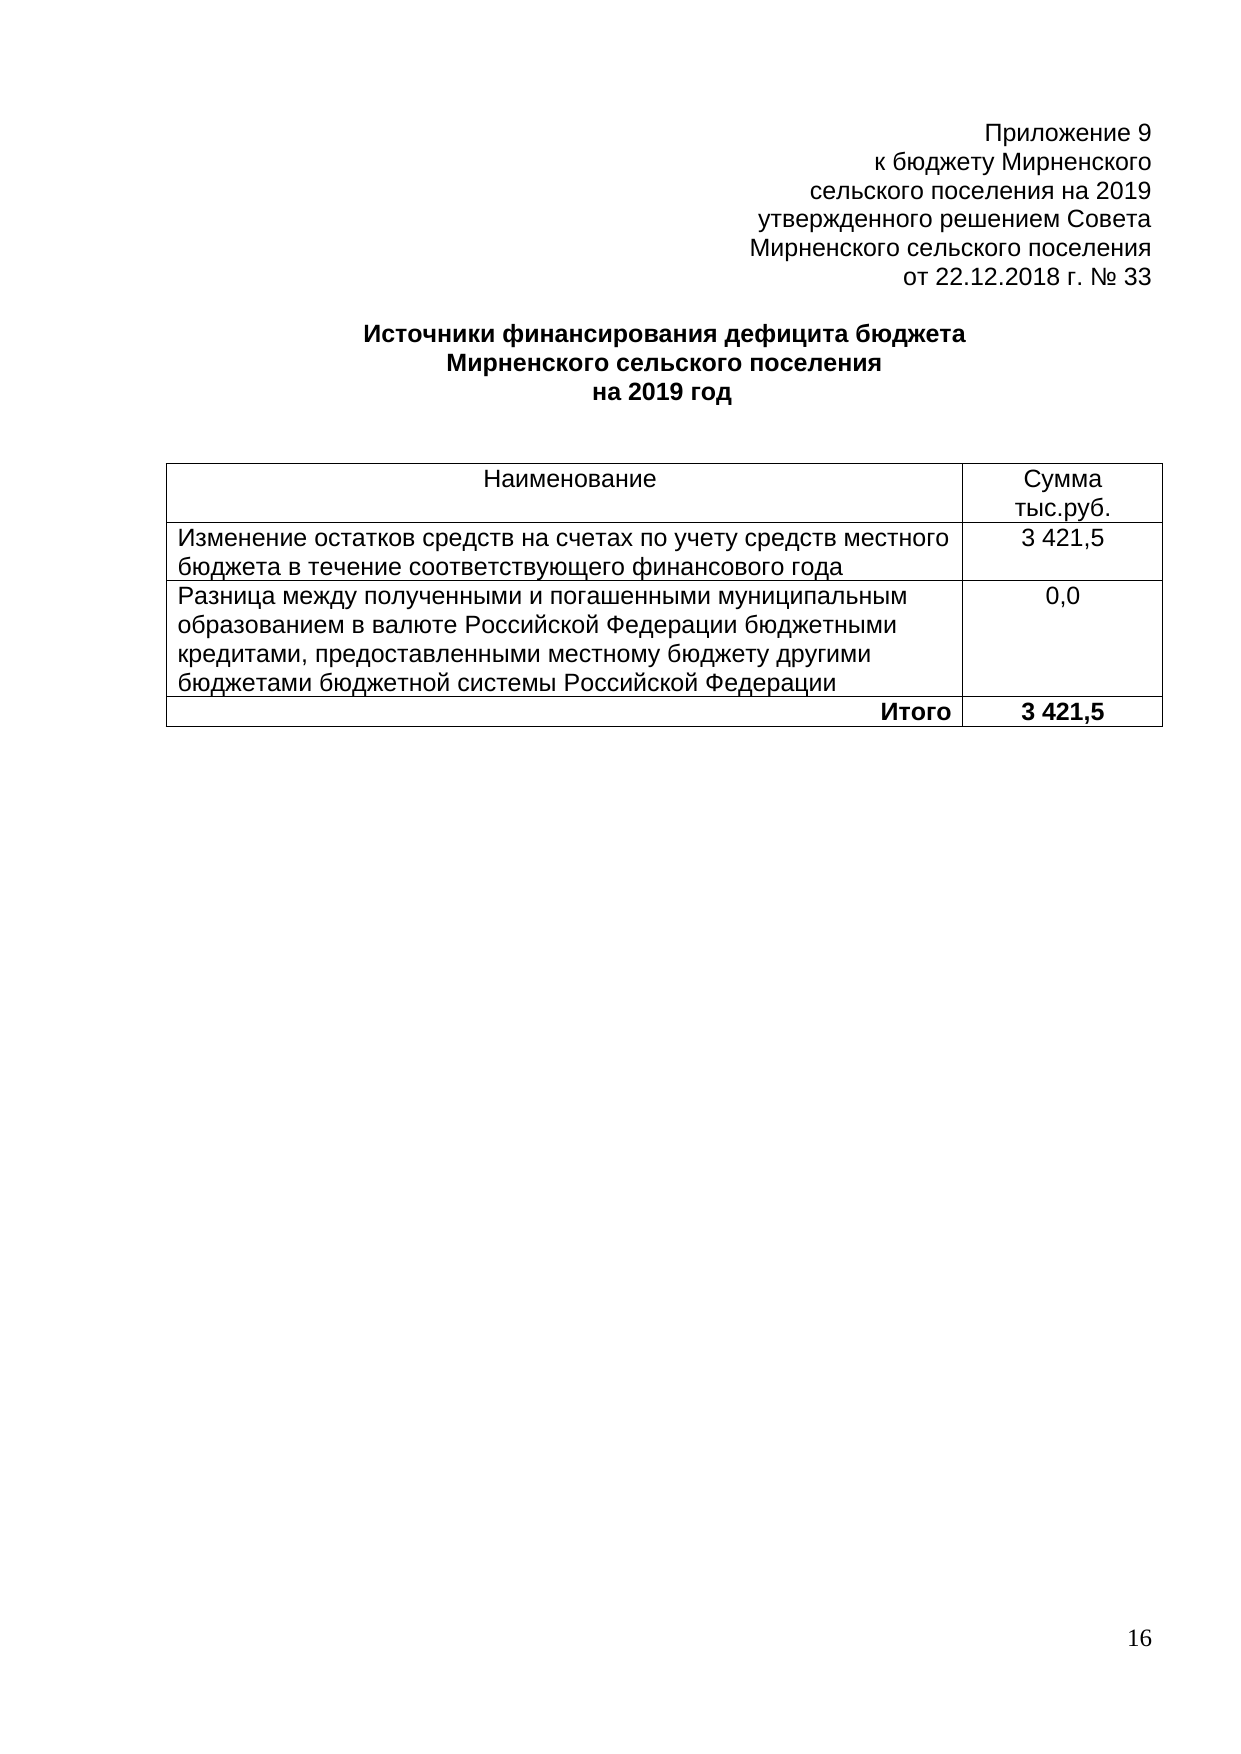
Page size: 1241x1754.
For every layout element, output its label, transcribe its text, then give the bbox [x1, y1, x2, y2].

text Мирненского сельского поселения [177, 233, 1152, 262]
table_cell Изменение остатков средств на счетах по учету средств местного бюджета в течение соответствующего финансового года [167, 523, 962, 580]
text от 22.12.2018 г. № 33 [177, 262, 1152, 291]
text Мирненского сельского поселения [177, 348, 1152, 377]
text Источники финансирования дефицита бюджета [177, 319, 1152, 348]
table_cell 3 421,5 [963, 697, 1162, 726]
table_header Сумма тыс.руб. [963, 464, 1162, 522]
table_cell 0,0 [963, 581, 1162, 696]
text утвержденного решением Совета [177, 204, 1152, 233]
text сельского поселения на 2019 [177, 176, 1152, 204]
text на 2019 год [177, 377, 932, 406]
table_cell Итого [167, 697, 962, 726]
table_cell 3 421,5 [963, 523, 1162, 580]
text Приложение 9 [177, 118, 1152, 147]
table_cell Разница между полученными и погашенными муниципальным образованием в валюте Российской Федерации бюджетными кредитами, предоставленными местному бюджету другими бюджетами бюджетной системы Российской Федерации [167, 581, 962, 696]
text к бюджету Мирненского [177, 147, 1152, 176]
table_header Наименование [167, 464, 962, 522]
